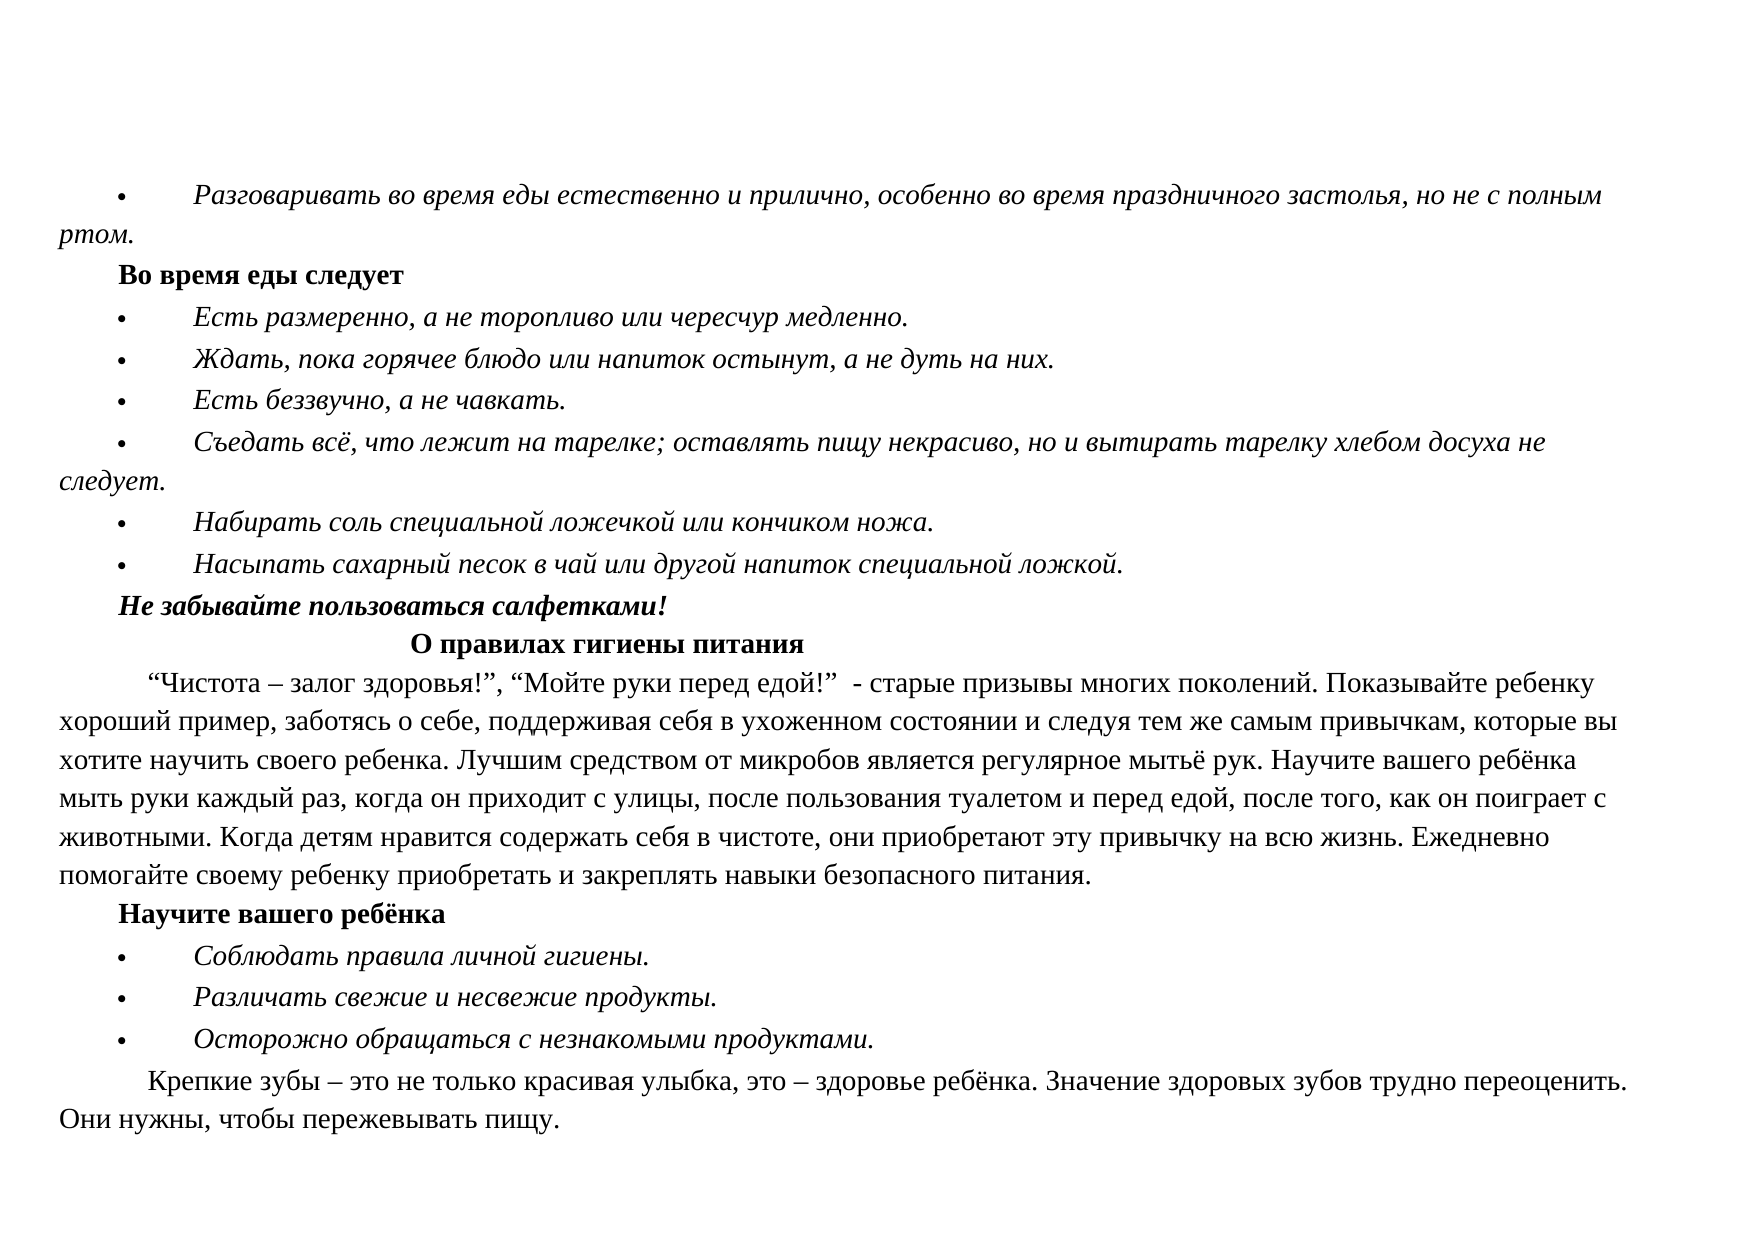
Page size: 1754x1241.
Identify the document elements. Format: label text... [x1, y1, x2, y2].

text “Чистота – залог здоровья!”, “Мойте руки перед едой!” - старые призывы многих поколений. Показывайте ребенку хороший пример, заботясь о себе, поддерживая себя в ухоженном состоянии и следуя тем же самым привычкам, которые вы хотите научить своего ребенка. Лучшим средством от микробов является регулярное мытьё рук. Научите вашего ребёнка мыть руки каждый раз, когда он приходит с улицы, после пользования туалетом и перед едой, после того, как он поиграет с животными. Когда детям нравится содержать себя в чистоте, они приобретают эту привычку на всю жизнь. Ежедневно помогайте своему ребенку приобретать и закреплять навыки безопасного питания. [59, 665, 1636, 891]
list Съедать всё, что лежит на тарелке; оставлять пищу некрасиво, но и вытирать тарелку хлебом досуха не следует. [59, 424, 1636, 496]
list Насыпать сахарный песок в чай или другой напиток специальной ложкой. [59, 546, 1636, 579]
text Не забывайте пользоваться салфетками! [59, 588, 1636, 621]
list Есть размеренно, а не торопливо или чересчур медленно. [59, 299, 1636, 333]
text Во время еды следует [59, 257, 1636, 291]
list Соблюдать правила личной гигиены. [59, 938, 1636, 971]
list Ждать, пока горячее блюдо или напиток остынут, а не дуть на них. [59, 341, 1636, 374]
list Разговаривать во время еды естественно и прилично, особенно во время праздничного застолья, но не с полным ртом. [59, 177, 1636, 249]
text Крепкие зубы – это не только красивая улыбка, это – здоровье ребёнка. Значение здоровых зубов трудно переоценить. Они нужны, чтобы пережевывать пищу. [59, 1063, 1636, 1135]
list Набирать соль специальной ложечкой или кончиком ножа. [59, 504, 1636, 538]
list Осторожно обращаться с незнакомыми продуктами. [59, 1021, 1636, 1054]
text Научите вашего ребёнка [59, 896, 1636, 929]
list Различать свежие и несвежие продукты. [59, 979, 1636, 1013]
text О правилах гигиены питания [59, 626, 1636, 660]
list Есть беззвучно, а не чавкать. [59, 382, 1636, 416]
